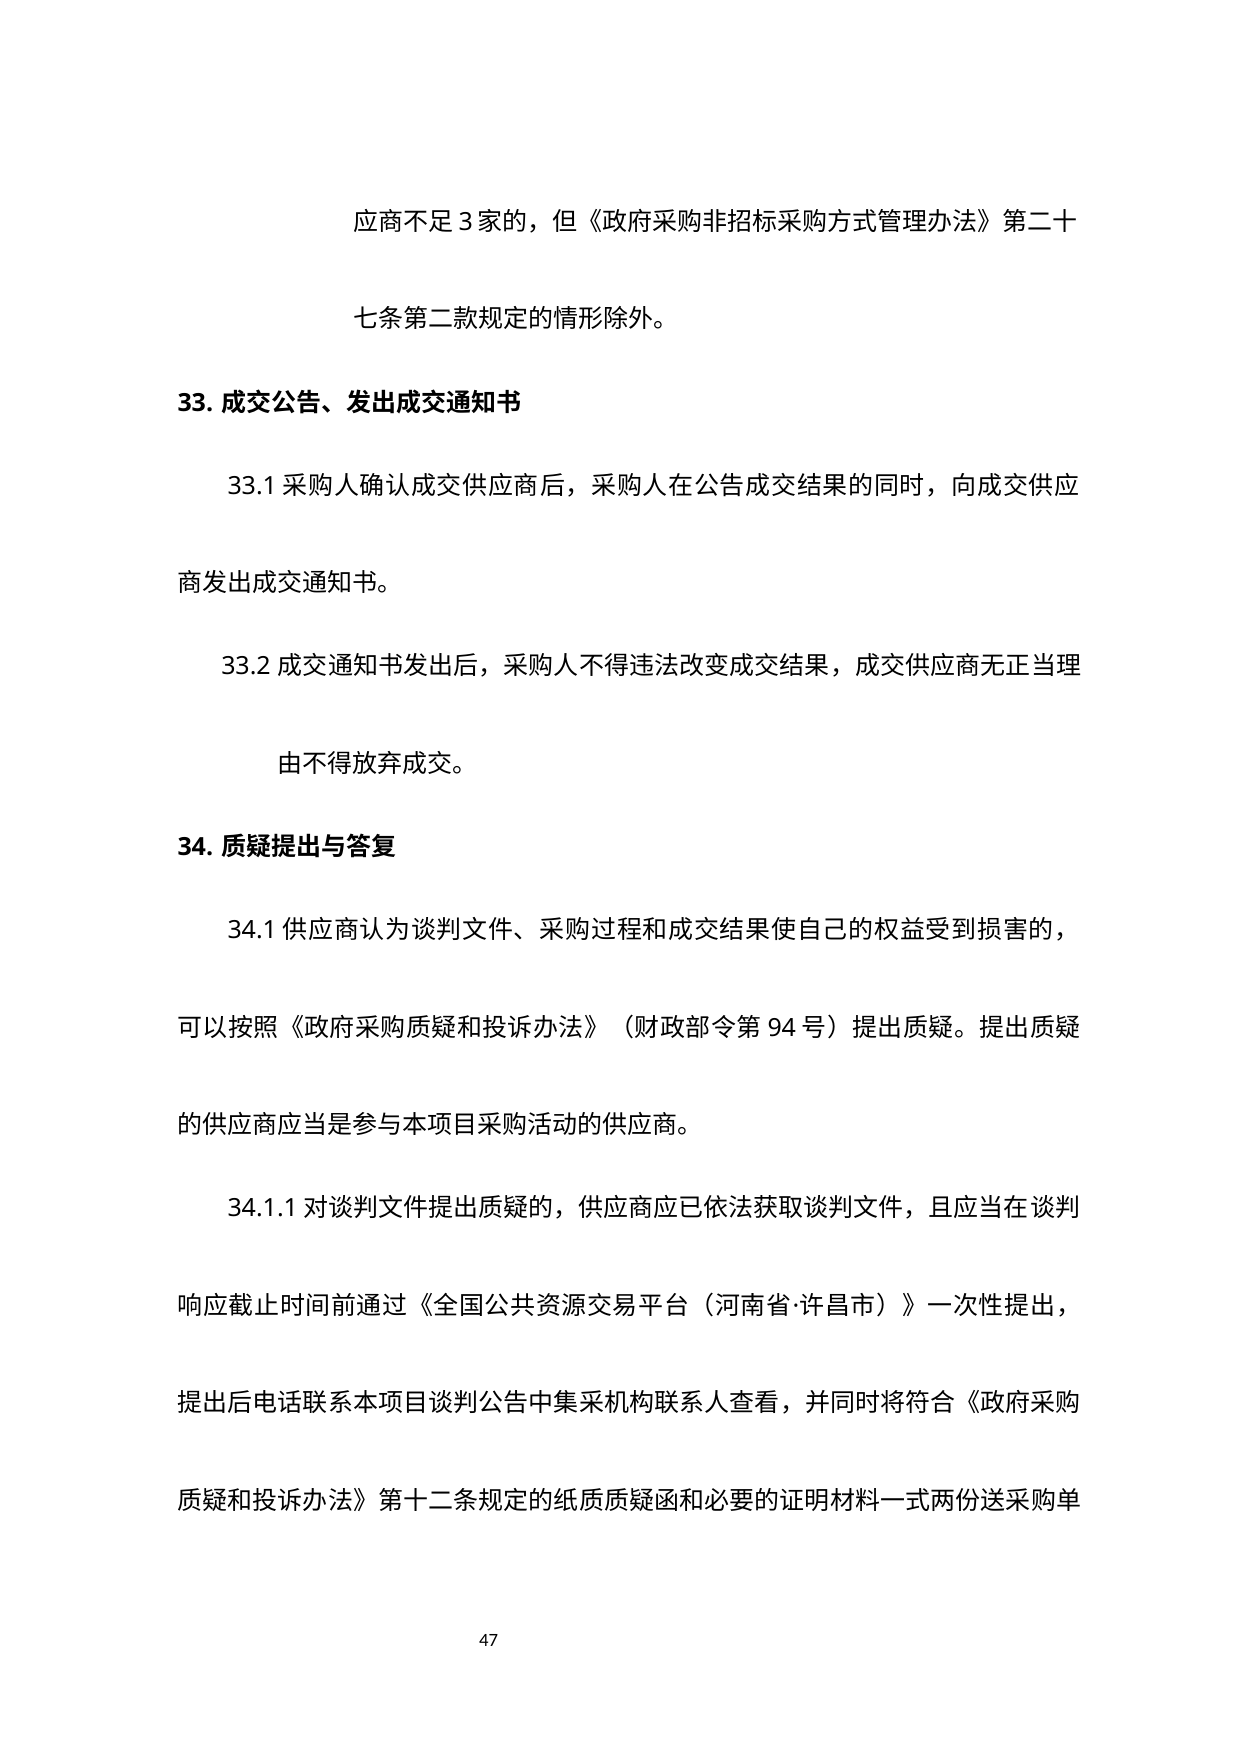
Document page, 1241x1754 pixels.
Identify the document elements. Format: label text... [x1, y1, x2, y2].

text 33.1采购人确认成交供应商后，采购人在公告成交结果的同时，向成交供应商发出成交通知书。 [177, 451, 1081, 613]
list 在采购过程中符合竞争要求的供应商或者报价未超过采购预算的供应商不足3家的，但《政府采购非招标采购方式管理办法》第二十七条第二款规定的情形除外。 [309, 187, 1081, 349]
text 34.1供应商认为谈判文件、采购过程和成交结果使自己的权益受到损害的，可以按照《政府采购质疑和投诉办法》（财政部令第94号）提出质疑。提出质疑的供应商应当是参与本项目采购活动的供应商。 [177, 895, 1081, 1155]
list 成交通知书发出后，采购人不得违法改变成交结果，成交供应商无正当理由不得放弃成交。 [221, 631, 1081, 794]
list 成交公告、发出成交通知书 [177, 368, 1081, 433]
list 质疑提出与答复 [177, 812, 1081, 877]
